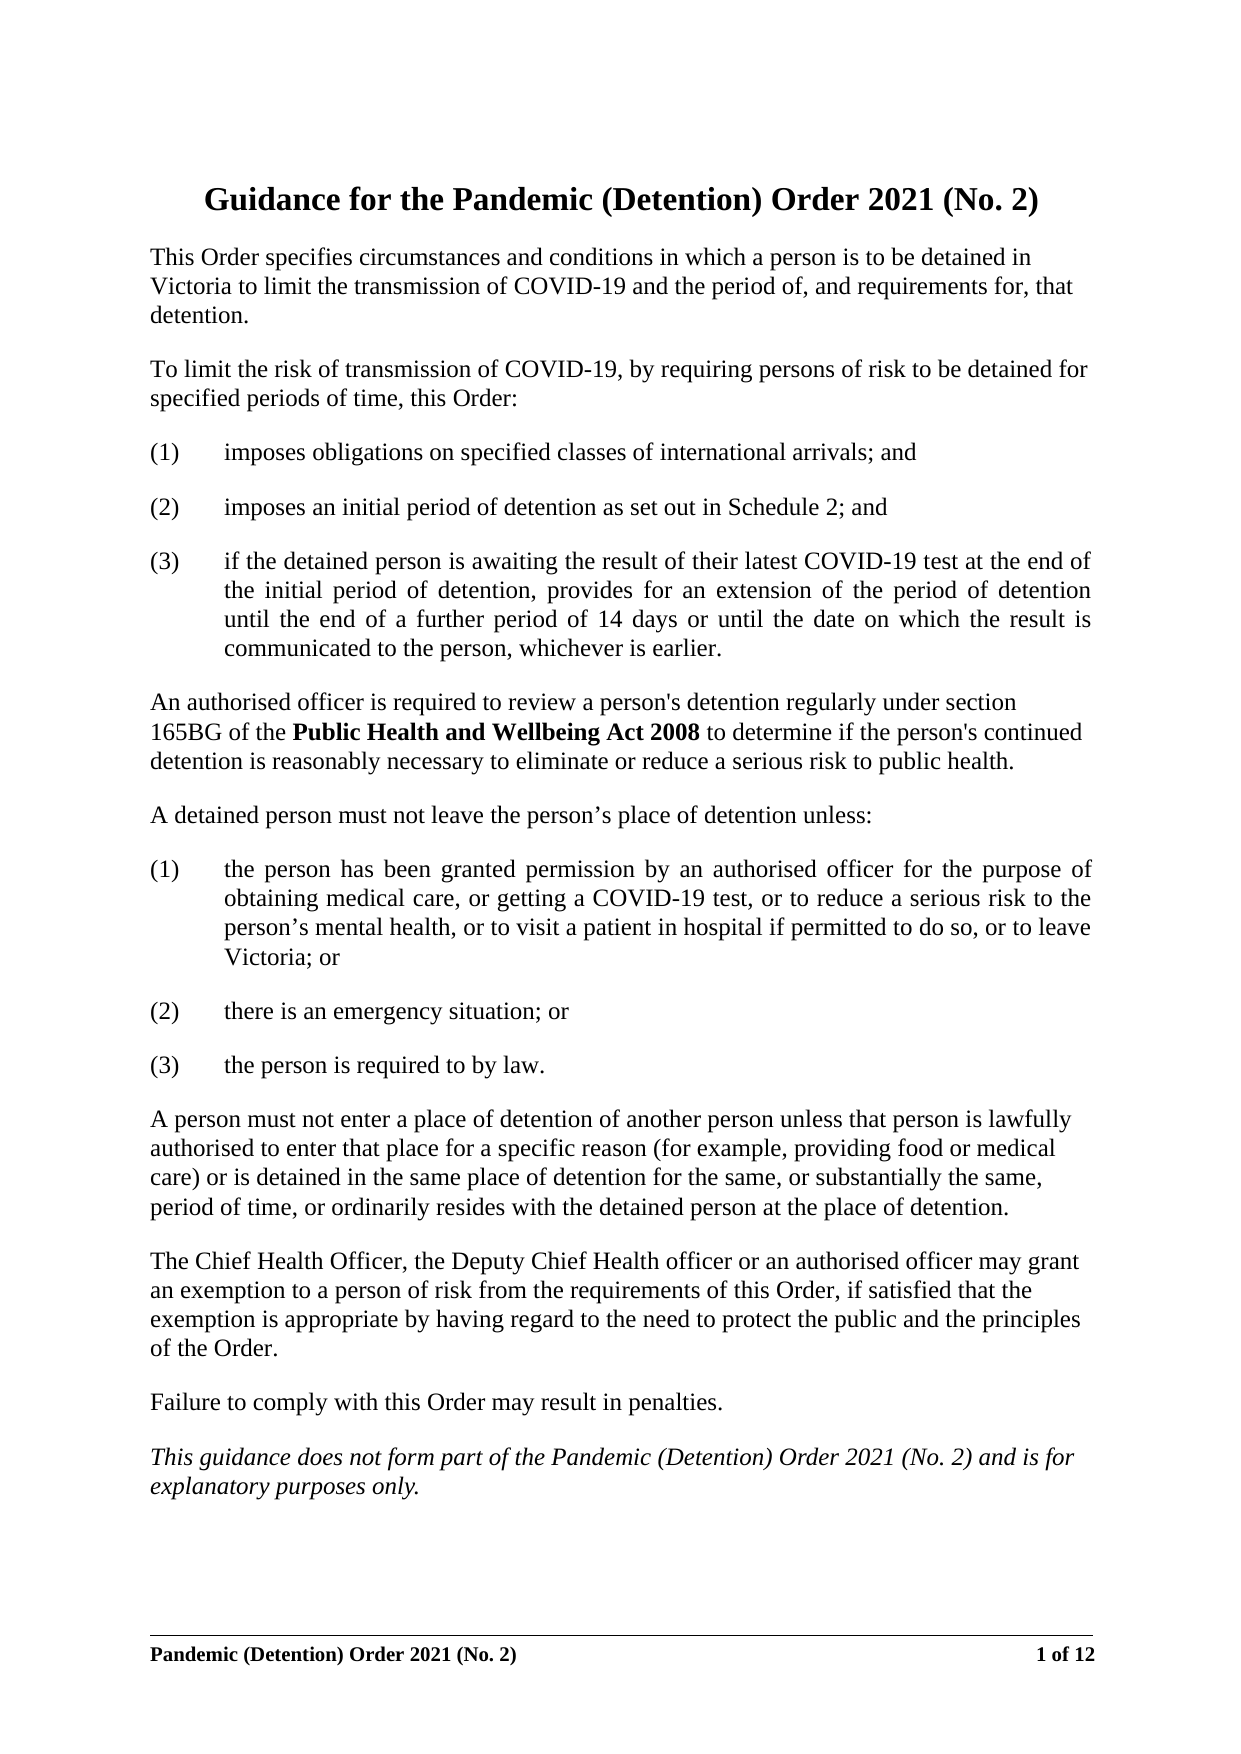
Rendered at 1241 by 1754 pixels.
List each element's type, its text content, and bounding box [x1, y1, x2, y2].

text A person must not enter a place of detention of another person unless that person is lawfully authorised to enter that place for a specific reason (for example, providing food or medical care) or is detained in the same place of detention for the same, or substantially the same, period of time, or ordinarily resides with the detained person at the place of detention. [150, 1104, 1093, 1221]
subtitle the person is required to by law. [150, 1050, 1093, 1079]
text Guidance for the Pandemic (Detention) Order 2021 (No. 2) [150, 187, 610, 217]
text Guidance for the Pandemic (Detention) Order 2021 (No. 2) [753, 187, 951, 217]
subtitle imposes an initial period of detention as set out in Schedule 2; and [150, 492, 1093, 521]
text Failure to comply with this Order may result in penalties. [150, 1387, 1093, 1417]
text Guidance for the Pandemic (Detention) Order 2021 (No. 2) [607, 187, 756, 217]
subtitle the person has been granted permission by an authorised officer for the purpose of obtaining medical care, or getting a COVID-19 test, or to reduce a serious risk to the person’s mental health, or to visit a patient in hospital if permitted to do so, or to leave Victoria; or [150, 854, 1093, 971]
text This guidance does not form part of the Pandemic (Detention) Order 2021 (No. 2) and is for explanatory purposes only. [150, 1442, 1093, 1500]
text To limit the risk of transmission of COVID-19, by requiring persons of risk to be detained for specified periods of time, this Order: [150, 354, 1093, 412]
subtitle imposes obligations on specified classes of international arrivals; and [150, 437, 1093, 467]
subtitle if the detained person is awaiting the result of their latest COVID-19 test at the end of the initial period of detention, provides for an extension of the period of detention until the end of a further period of 14 days or until the date on which the result is communicated to the person, whichever is earlier. [150, 546, 1093, 662]
subtitle there is an emergency situation; or [150, 996, 1093, 1025]
text This Order specifies circumstances and conditions in which a person is to be detained in Victoria to limit the transmission of COVID-19 and the period of, and requirements for, that detention. [150, 242, 1093, 329]
text An authorised officer is required to review a person's detention regularly under section 165BG of the Public Health and Wellbeing Act 2008 to determine if the person's continued detention is reasonably necessary to eliminate or reduce a serious risk to public health. [150, 687, 1093, 775]
text The Chief Health Officer, the Deputy Chief Health officer or an authorised officer may grant an exemption to a person of risk from the requirements of this Order, if satisfied that the exemption is appropriate by having regard to the need to protect the public and the principles of the Order. [150, 1246, 1093, 1362]
text A detained person must not leave the person’s place of detention unless: [150, 800, 1093, 829]
